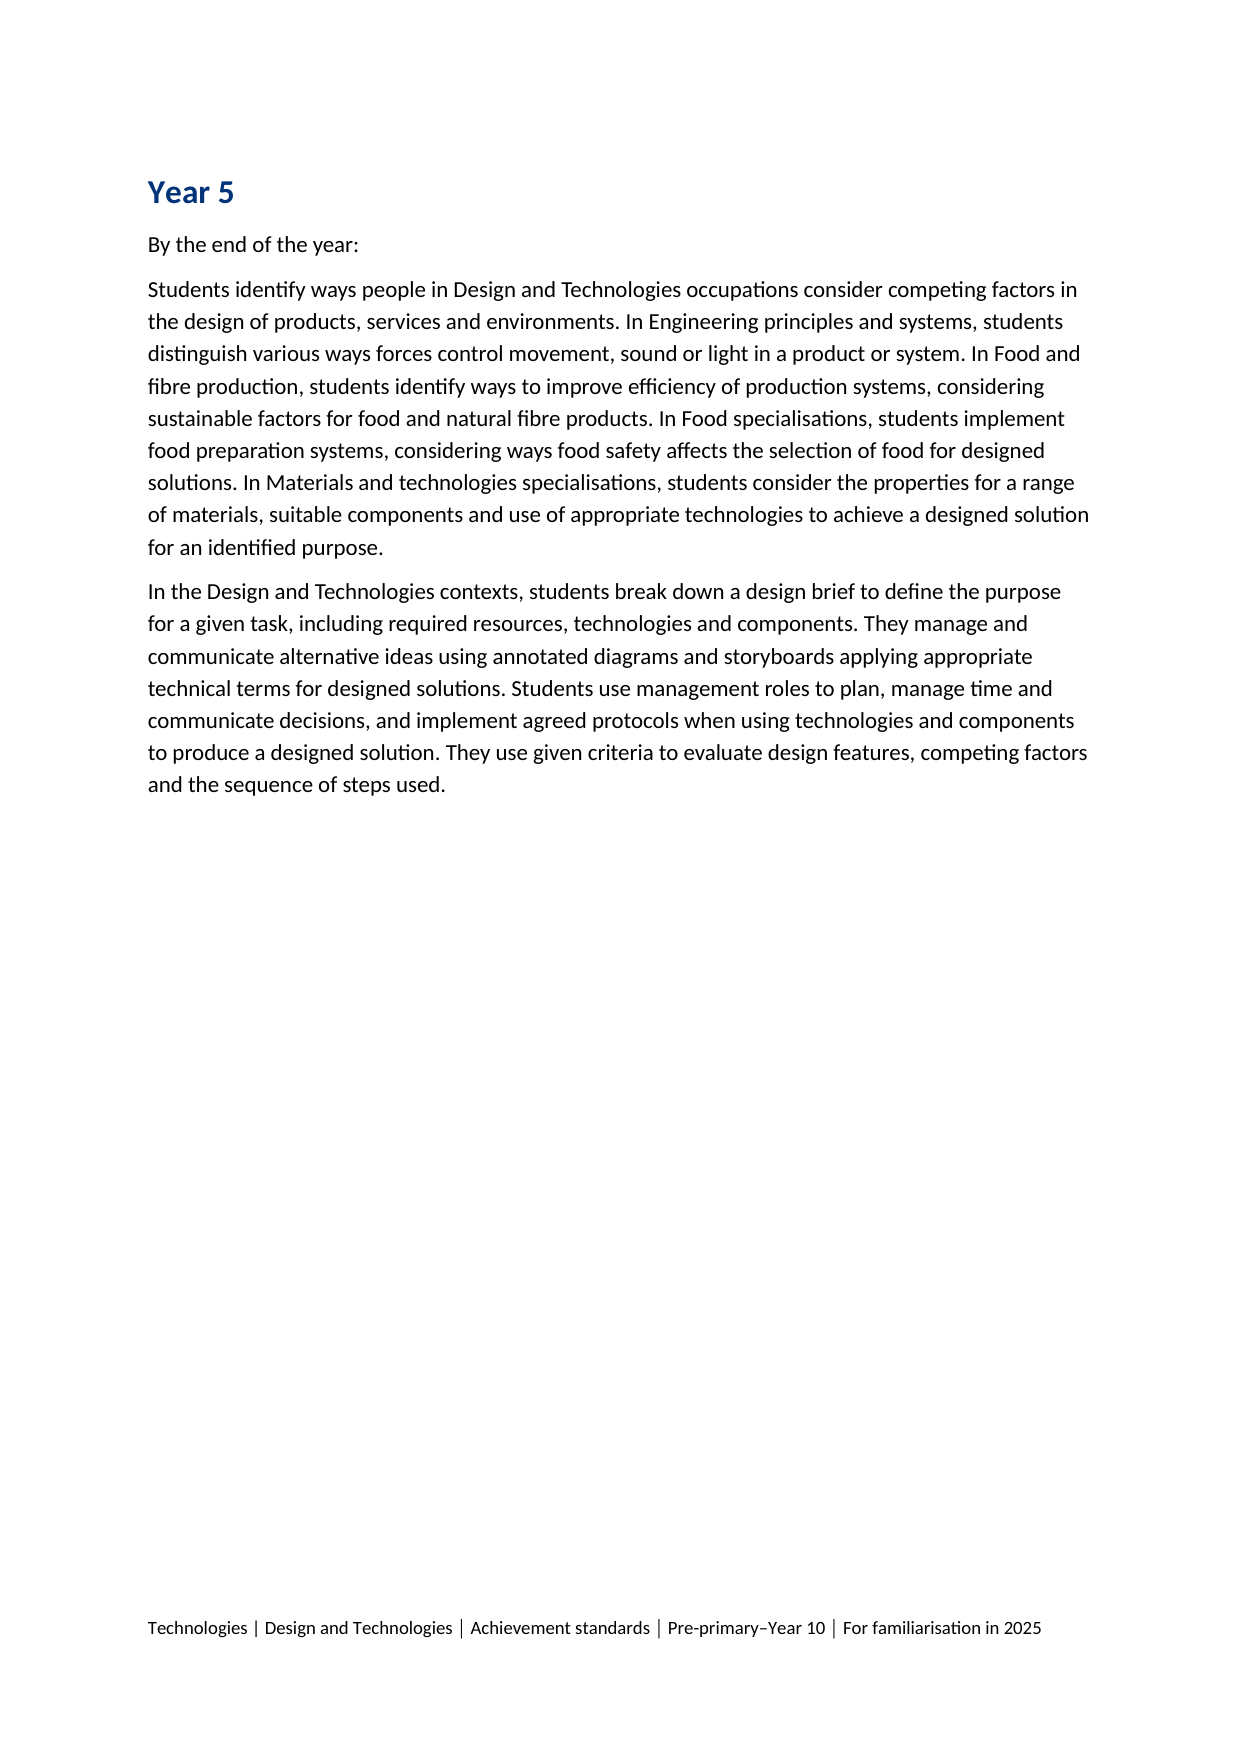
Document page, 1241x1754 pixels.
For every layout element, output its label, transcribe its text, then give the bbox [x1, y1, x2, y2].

text In the Design and Technologies contexts, students break down a design brief to define the purpose for a given task, including required resources, technologies and components. They manage and communicate alternative ideas using annotated diagrams and storyboards applying appropriate technical terms for designed solutions. Students use management roles to plan, manage time and communicate decisions, and implement agreed protocols when using technologies and components to produce a designed solution. They use given criteria to evaluate design features, competing factors and the sequence of steps used. [148, 577, 1092, 798]
subtitle Year 5 [148, 171, 1092, 212]
text Students identify ways people in Design and Technologies occupations consider competing factors in the design of products, services and environments. In Engineering principles and systems, students distinguish various ways forces control movement, sound or light in a product or system. In Food and fibre production, students identify ways to improve efficiency of production systems, considering sustainable factors for food and natural fibre products. In Food specialisations, students implement food preparation systems, considering ways food safety affects the selection of food for designed solutions. In Materials and technologies specialisations, students consider the properties for a range of materials, suitable components and use of appropriate technologies to achieve a designed solution for an identified purpose. [148, 275, 1092, 561]
text By the end of the year: [148, 231, 1092, 258]
